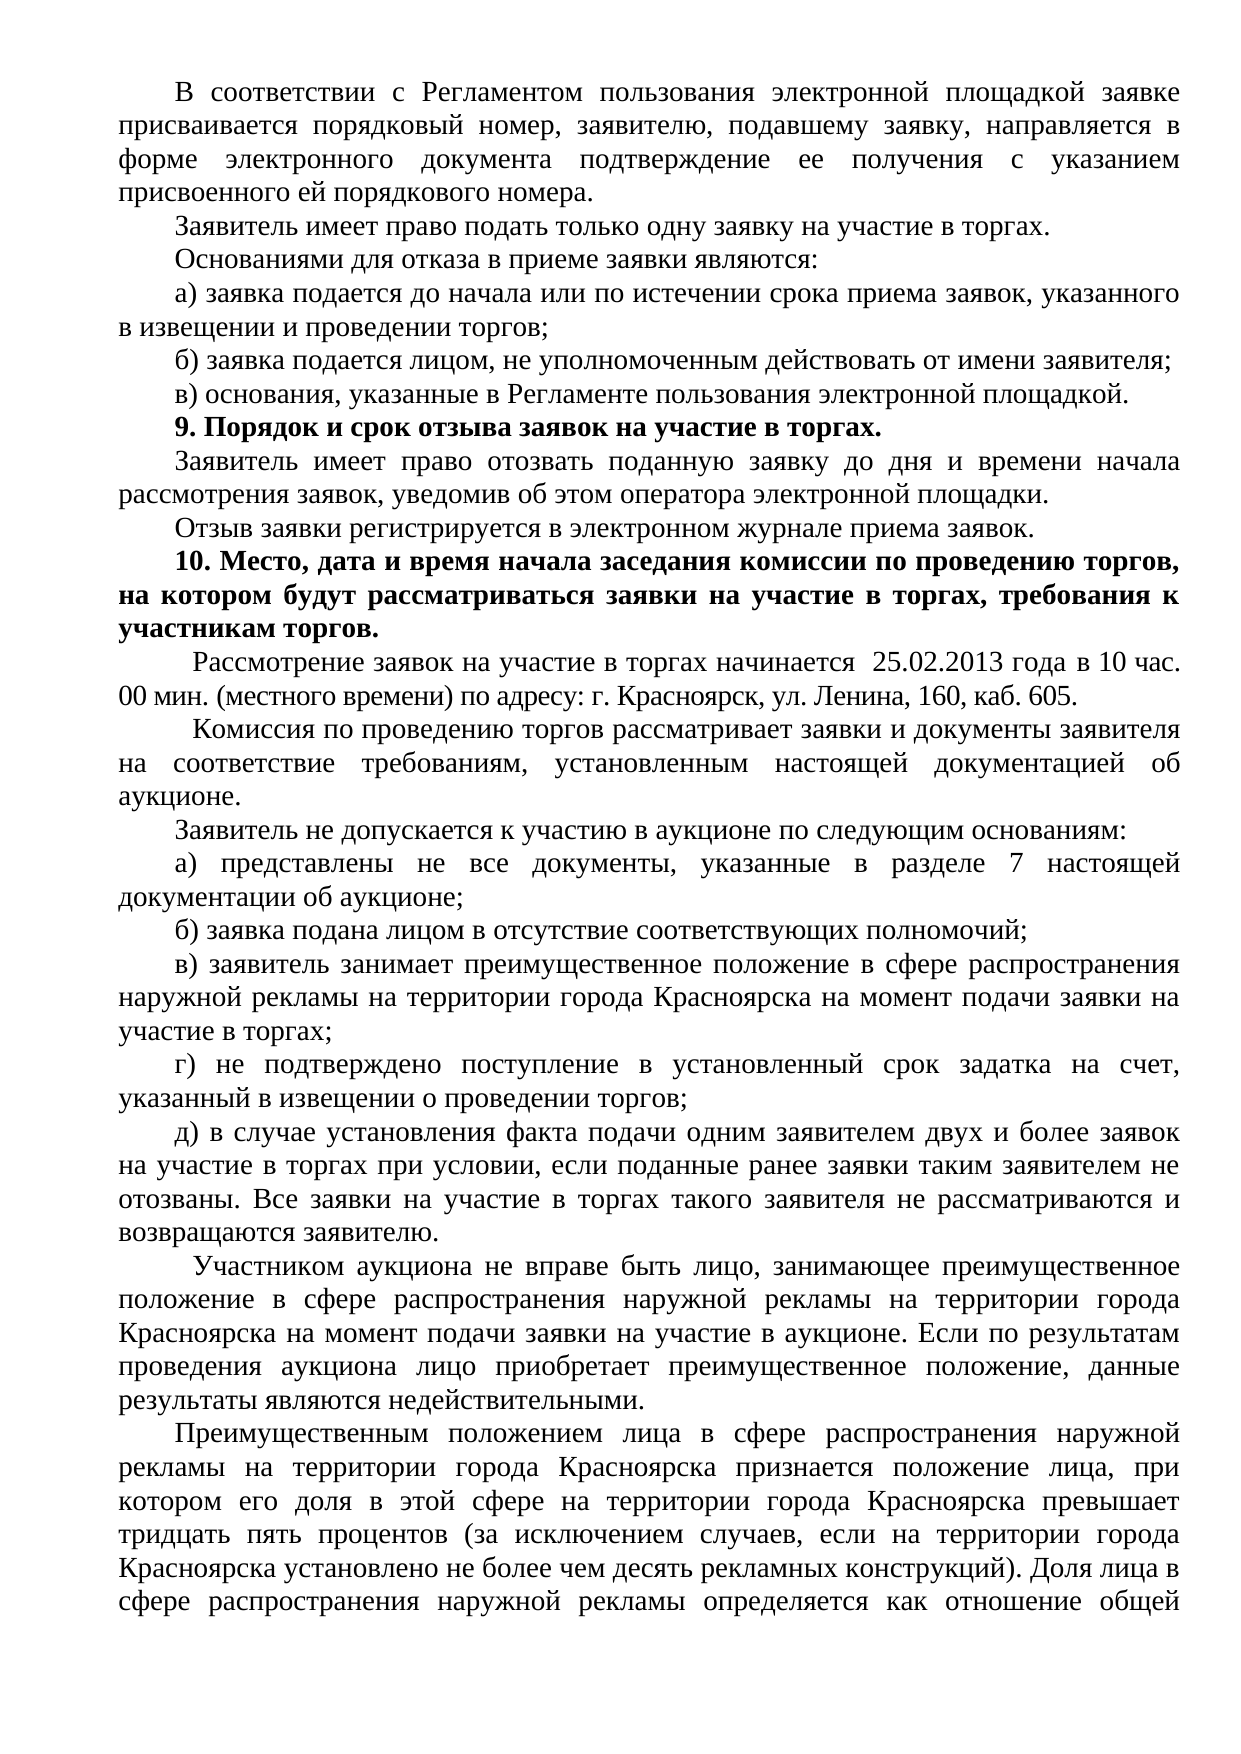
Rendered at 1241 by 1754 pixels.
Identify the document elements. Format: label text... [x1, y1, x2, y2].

text в) основания, указанные в Регламенте пользования электронной площадкой. [118, 376, 1181, 409]
text Отзыв заявки регистрируется в электронном журнале приема заявок. [118, 510, 1181, 543]
text 10. Место, дата и время начала заседания комиссии по проведению торгов, на котором будут рассматриваться заявки на участие в торгах, требования к участникам торгов. [118, 543, 1181, 644]
text Заявитель не допускается к участию в аукционе по следующим основаниям: [118, 812, 1181, 845]
text д) в случае установления факта подачи одним заявителем двух и более заявок на участие в торгах при условии, если поданные ранее заявки таким заявителем не отозваны. Все заявки на участие в торгах такого заявителя не рассматриваются и возвращаются заявителю. [118, 1114, 1181, 1248]
text Комиссия по проведению торгов рассматривает заявки и документы заявителя на соответствие требованиям, установленным настоящей документацией об аукционе. [118, 711, 1181, 812]
text Основаниями для отказа в приеме заявки являются: [118, 242, 1181, 275]
text 9. Порядок и срок отзыва заявок на участие в торгах. [118, 409, 1181, 443]
text в) заявитель занимает преимущественное положение в сфере распространения наружной рекламы на территории города Красноярска на момент подачи заявки на участие в торгах; [118, 946, 1181, 1047]
text а) представлены не все документы, указанные в разделе 7 настоящей документации об аукционе; [118, 845, 1181, 912]
text Участником аукциона не вправе быть лицо, занимающее преимущественное положение в сфере распространения наружной рекламы на территории города Красноярска на момент подачи заявки на участие в аукционе. Если по результатам проведения аукциона лицо приобретает преимущественное положение, данные результаты являются недействительными. [118, 1248, 1181, 1416]
text б) заявка подана лицом в отсутствие соответствующих полномочий; [118, 912, 1181, 946]
text б) заявка подается лицом, не уполномоченным действовать от имени заявителя; [118, 342, 1181, 376]
text Заявитель имеет право отозвать поданную заявку до дня и времени начала рассмотрения заявок, уведомив об этом оператора электронной площадки. [118, 443, 1181, 510]
text г) не подтверждено поступление в установленный срок задатка на счет, указанный в извещении о проведении торгов; [118, 1047, 1181, 1114]
text а) заявка подается до начала или по истечении срока приема заявок, указанного в извещении и проведении торгов; [118, 275, 1181, 342]
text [118, 1416, 1181, 1617]
text Заявитель имеет право подать только одну заявку на участие в торгах. [118, 208, 1181, 242]
text В соответствии с Регламентом пользования электронной площадкой заявке присваивается порядковый номер, заявителю, подавшему заявку, направляется в форме электронного документа подтверждение ее получения с указанием присвоенного ей порядкового номера. [118, 74, 1181, 208]
text Рассмотрение заявок на участие в торгах начинается 25.02.2013 года в 10 час. 00 мин. (местного времени) по адресу: г. Красноярск, ул. Ленина, 160, каб. 605. [118, 644, 1181, 711]
